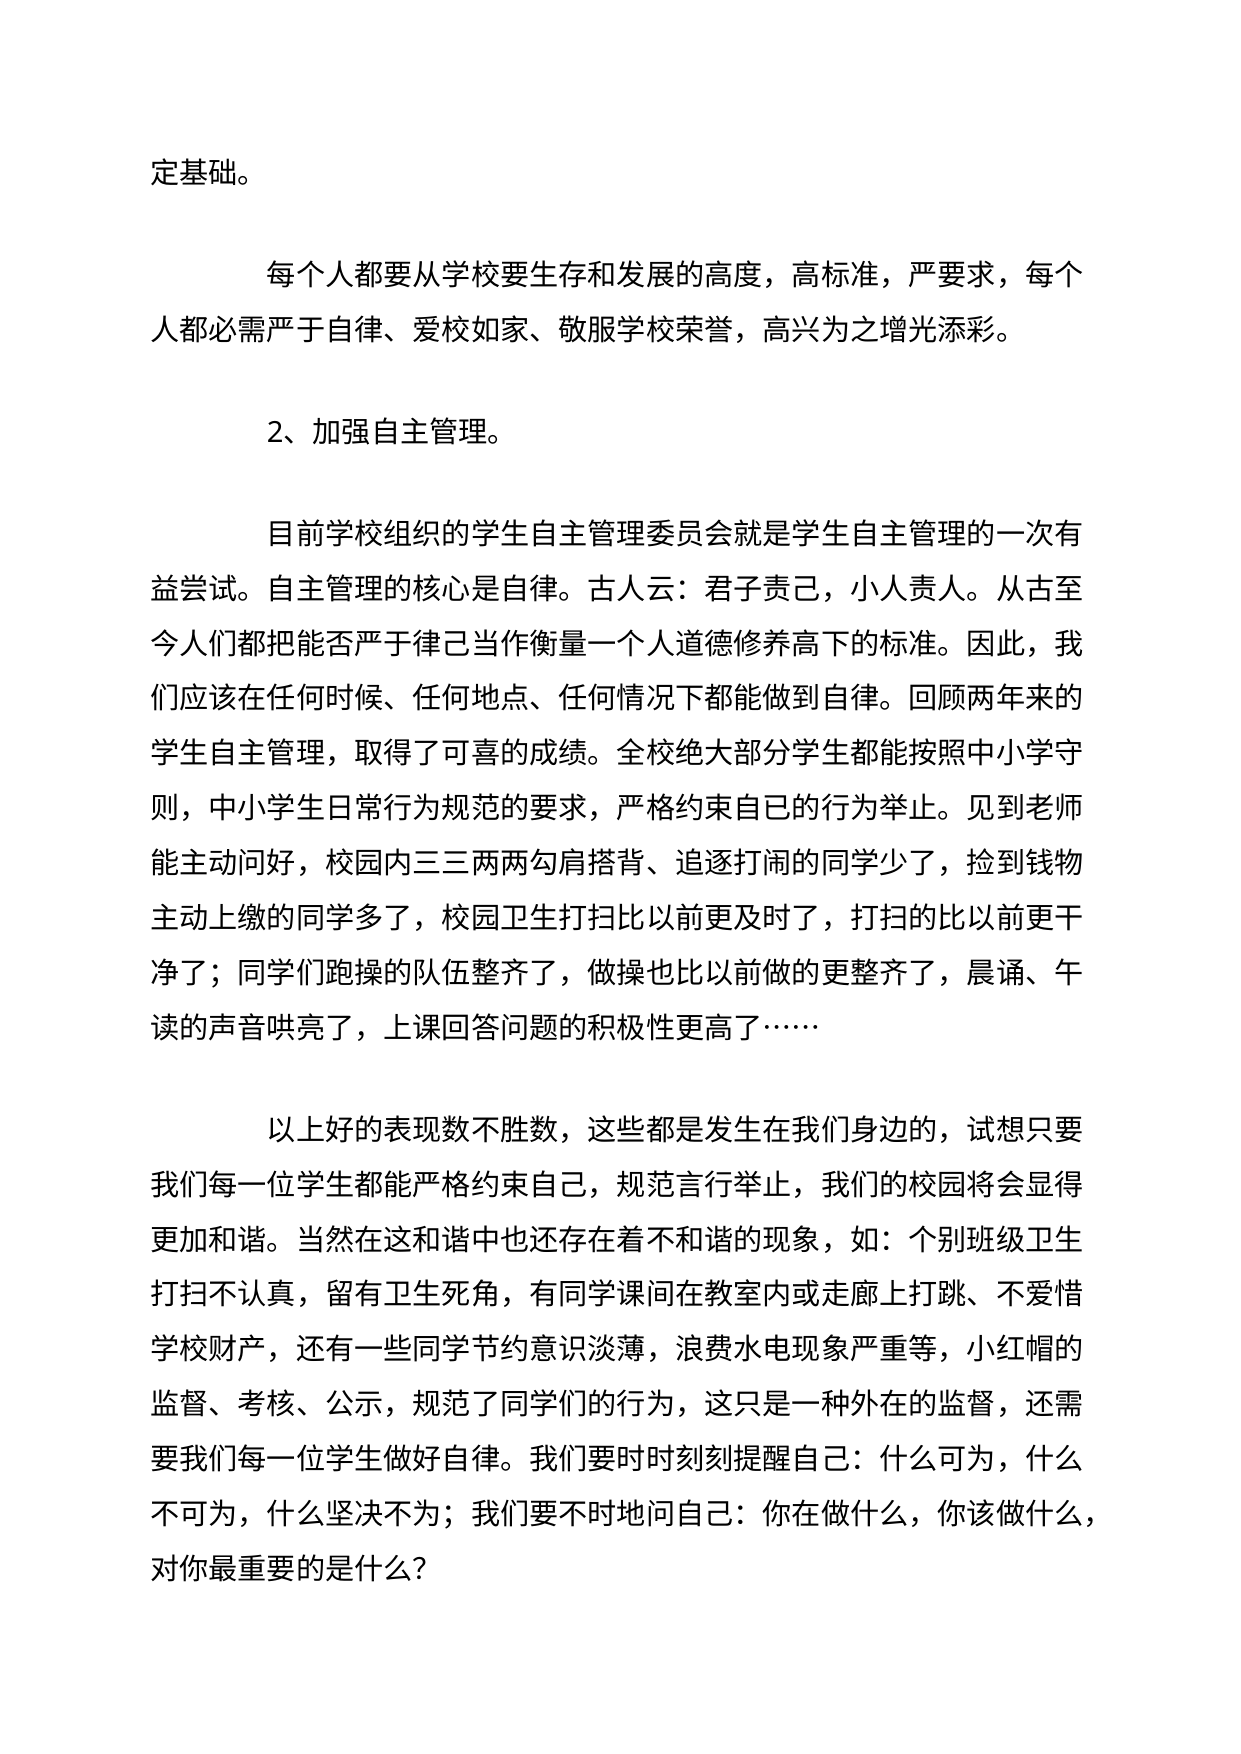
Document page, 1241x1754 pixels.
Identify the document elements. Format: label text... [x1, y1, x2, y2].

text 每个人都要从学校要生存和发展的高度，高标准，严要求，每个人都必需严于自律、爱校如家、敬服学校荣誉，高兴为之增光添彩。 [150, 252, 1090, 349]
text 目前学校组织的学生自主管理委员会就是学生自主管理的一次有益尝试。自主管理的核心是自律。古人云：君子责己，小人责人。从古至今人们都把能否严于律己当作衡量一个人道德修养高下的标准。因此，我们应该在任何时候、任何地点、任何情况下都能做到自律。回顾两年来的学生自主管理，取得了可喜的成绩。全校绝大部分学生都能按照中小学守则，中小学生日常行为规范的要求，严格约束自已的行为举止。见到老师能主动问好，校园内三三两两勾肩搭背、追逐打闹的同学少了，捡到钱物主动上缴的同学多了，校园卫生打扫比以前更及时了，打扫的比以前更干净了；同学们跑操的队伍整齐了，做操也比以前做的更整齐了，晨诵、午读的声音哄亮了，上课回答问题的积极性更高了…… [150, 510, 1090, 1047]
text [150, 150, 1090, 192]
text 2、加强自主管理。 [150, 408, 1090, 451]
text 以上好的表现数不胜数，这些都是发生在我们身边的，试想只要我们每一位学生都能严格约束自己，规范言行举止，我们的校园将会显得更加和谐。当然在这和谐中也还存在着不和谐的现象，如：个别班级卫生打扫不认真，留有卫生死角，有同学课间在教室内或走廊上打跳、不爱惜学校财产，还有一些同学节约意识淡薄，浪费水电现象严重等，小红帽的监督、考核、公示，规范了同学们的行为，这只是一种外在的监督，还需要我们每一位学生做好自律。我们要时时刻刻提醒自己：什么可为，什么不可为，什么坚决不为；我们要不时地问自己：你在做什么，你该做什么，对你最重要的是什么？ [150, 1106, 1090, 1588]
